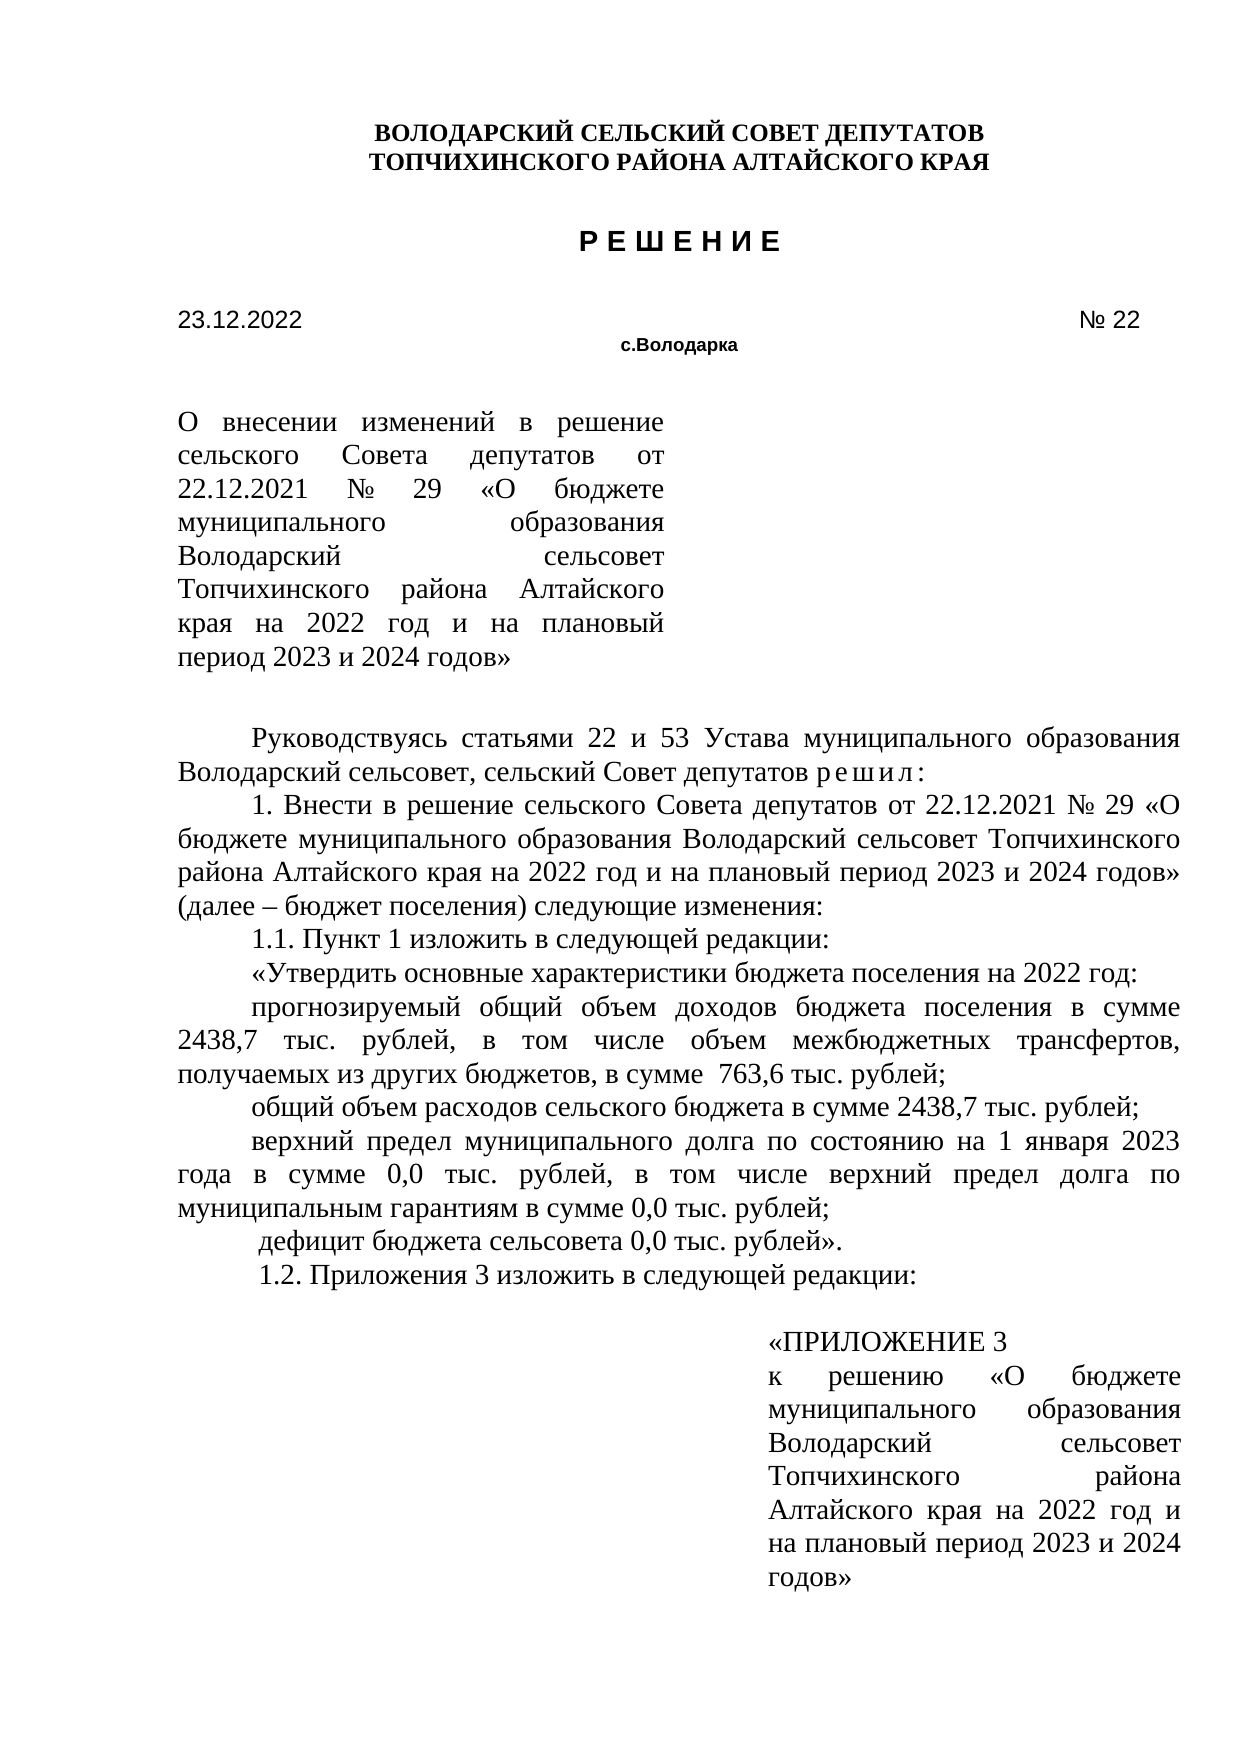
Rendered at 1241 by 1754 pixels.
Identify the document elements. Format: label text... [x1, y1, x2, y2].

text РЕШЕНИЕ [177, 224, 1181, 257]
text с.Володарка [177, 334, 1181, 356]
text общий объем расходов сельского бюджета в сумме 2438,7 тыс. рублей; [177, 1089, 1181, 1123]
text ВОЛОДАРСКИЙ СЕЛЬСКИЙ СОВЕТ ДЕПУТАТОВ [177, 118, 1181, 147]
text «ПРИЛОЖЕНИЕ 3 [768, 1324, 1181, 1358]
text «Утвердить основные характеристики бюджета поселения на 2022 год: [177, 955, 1181, 989]
text 1.2. Приложения 3 изложить в следующей редакции: [177, 1257, 1181, 1291]
text прогнозируемый общий объем доходов бюджета поселения в сумме 2438,7 тыс. рублей, в том числе объем межбюджетных трансфертов, получаемых из других бюджетов, в сумме 763,6 тыс. рублей; [177, 989, 1181, 1089]
text 1.1. Пункт 1 изложить в следующей редакции: [177, 922, 1181, 955]
text Руководствуясь статьями 22 и 53 Устава муниципального образования Володарский сельсовет, сельский Совет депутатов решил: [177, 720, 1181, 787]
text О внесении изменений в решение сельского Совета депутатов от 22.12.2021 № 29 «О бюджете муниципального образования Володарский сельсовет Топчихинского района Алтайского края на 2022 год и на плановый период 2023 и 2024 годов» [177, 404, 664, 672]
text 1. Внести в решение сельского Совета депутатов от 22.12.2021 № 29 «О бюджете муниципального образования Володарский сельсовет Топчихинского района Алтайского края на 2022 год и на плановый период 2023 и 2024 годов» (далее – бюджет поселения) следующие изменения: [177, 787, 1181, 922]
text дефицит бюджета сельсовета 0,0 тыс. рублей». [177, 1223, 1181, 1257]
text 23.12.2022 № 22 [177, 305, 1181, 334]
text ТОПЧИХИНСКОГО РАЙОНА АЛТАЙСКОГО КРАЯ [177, 147, 1181, 176]
text верхний предел муниципального долга по состоянию на 1 января 2023 года в сумме 0,0 тыс. рублей, в том числе верхний предел долга по муниципальным гарантиям в сумме 0,0 тыс. рублей; [177, 1123, 1181, 1223]
text к решению «О бюджете муниципального образования Володарский сельсовет Топчихинского района Алтайского края на 2022 год и на плановый период 2023 и 2024 годов» [768, 1358, 1181, 1592]
